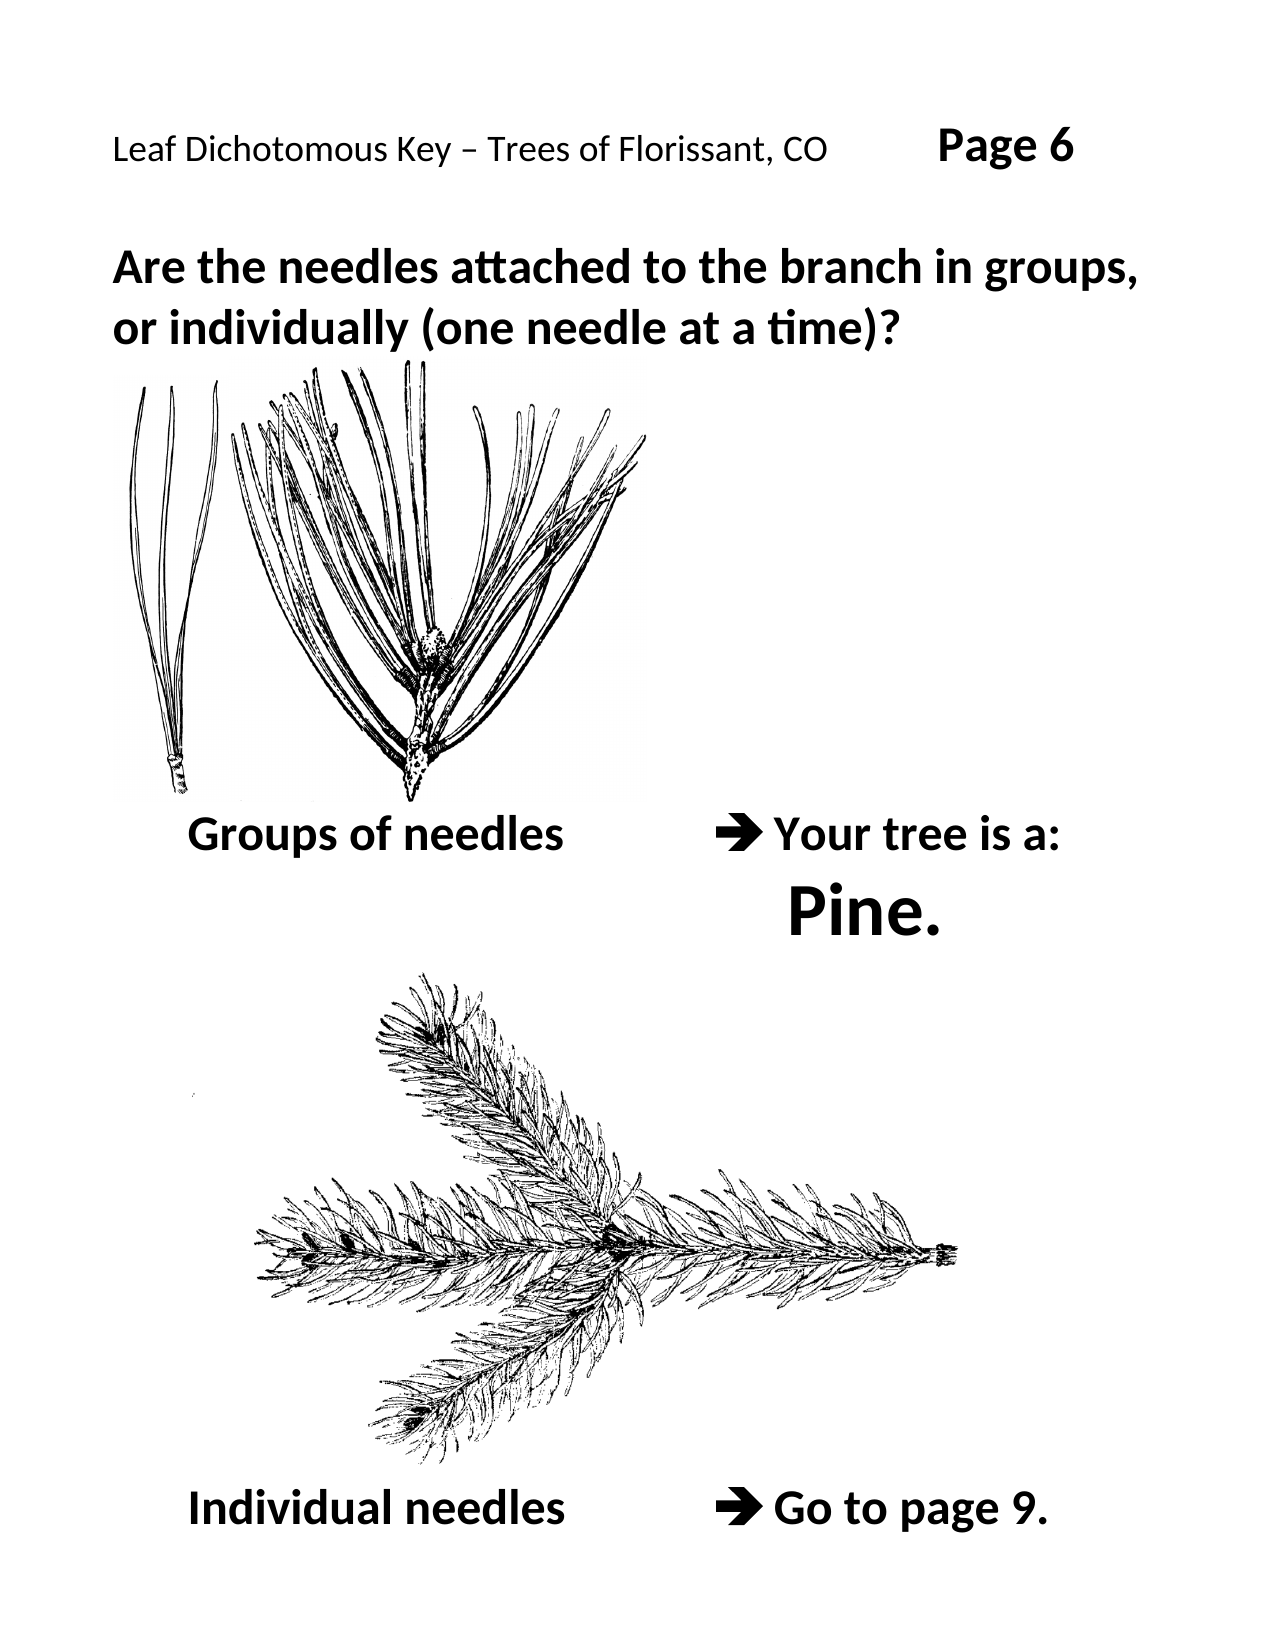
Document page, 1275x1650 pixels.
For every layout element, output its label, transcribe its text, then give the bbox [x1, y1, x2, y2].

text Pine. [712, 862, 1162, 954]
picture [189, 960, 964, 1476]
text Are the needles attached to the branch in groups, or individually (one needle at a time)? [112, 234, 1162, 357]
text Individual needles Go to page 9. [112, 1476, 1162, 1537]
picture [112, 356, 647, 802]
text Groups of needles Your tree is a: [112, 801, 1162, 862]
text Leaf Dichotomous Key – Trees of Florissant, CO Page 6 [112, 112, 1162, 173]
